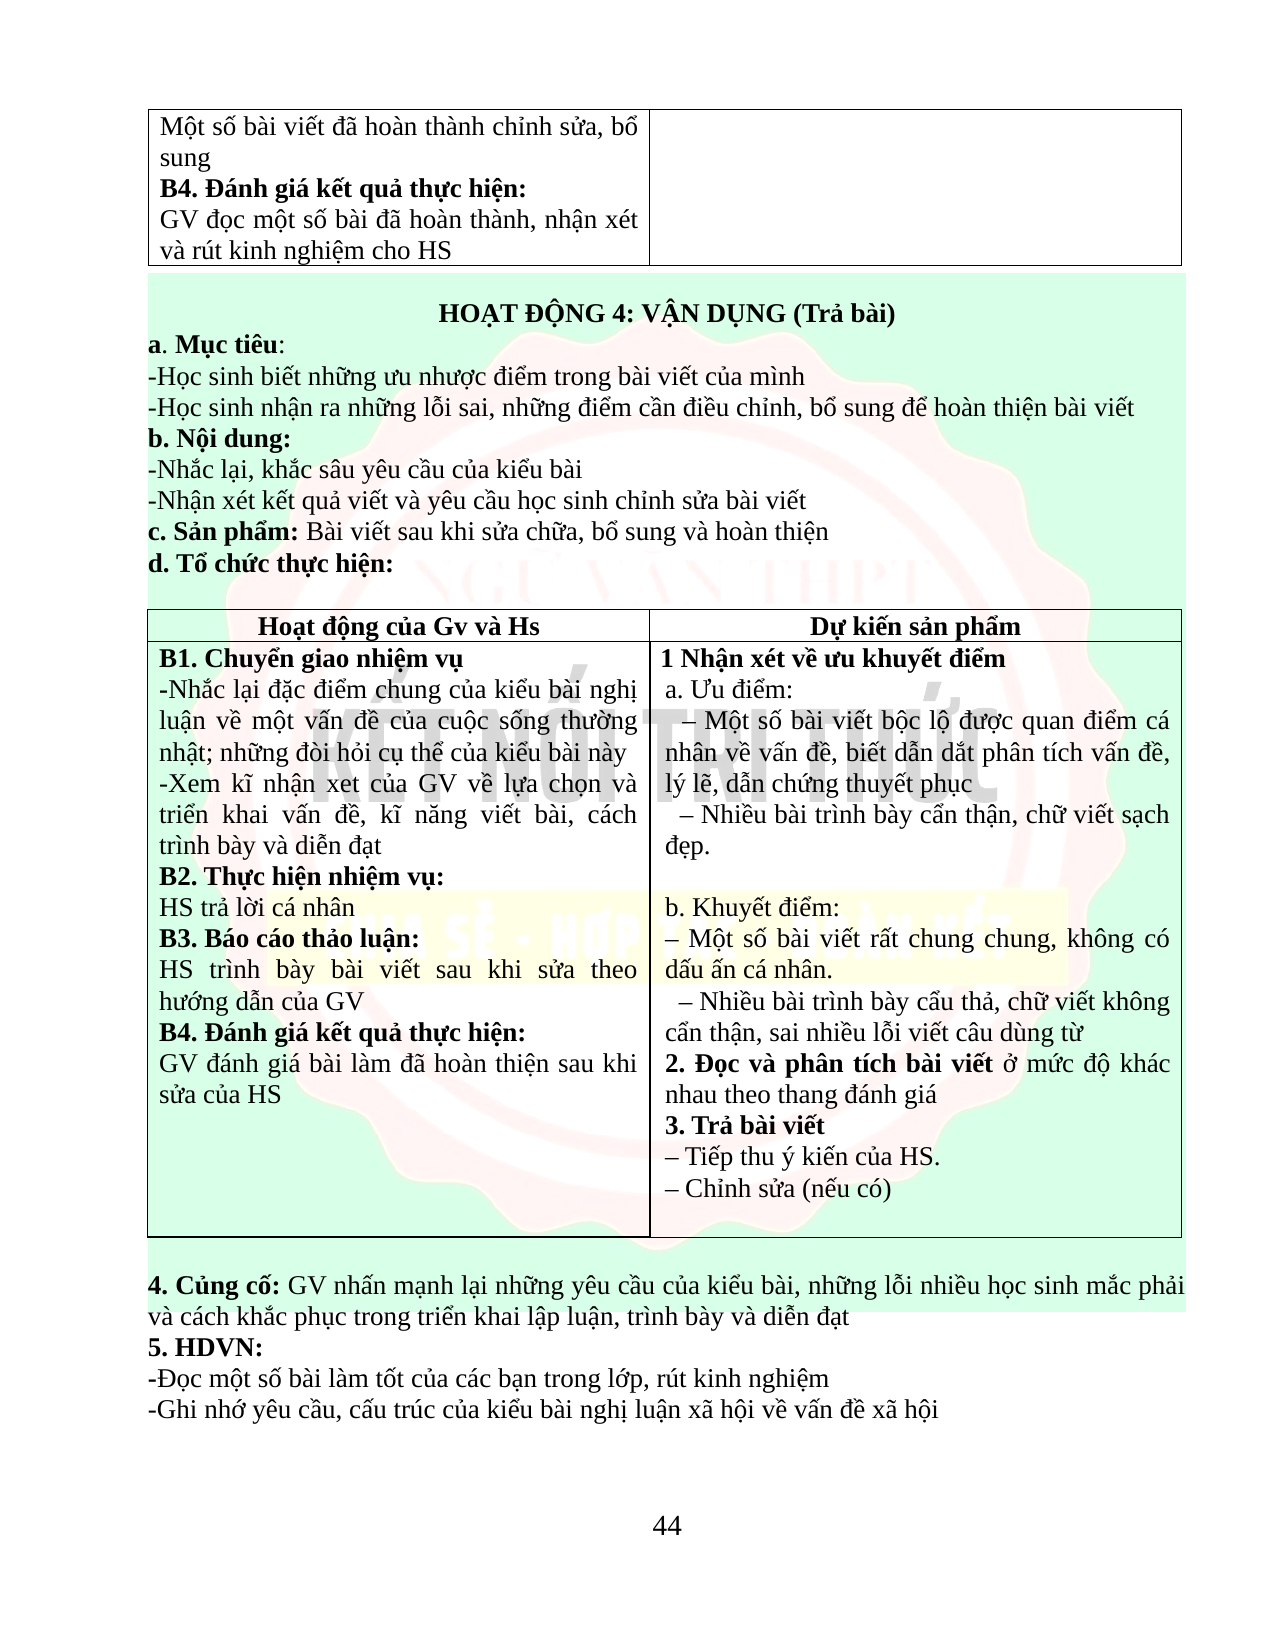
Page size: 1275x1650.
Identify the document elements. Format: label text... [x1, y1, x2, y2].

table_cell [149, 110, 649, 265]
table_header Hoạt động của Gv và Hs [148, 610, 649, 641]
table_cell B1. Chuyển giao nhiệm vụ -Nhắc lại đặc điểm chung của kiểu bài nghị luận về một vấn đề của cuộc sống thường nhật; những đòi hỏi cụ thể của kiểu bài này -Xem kĩ nhận xet của GV về lựa chọn và triển khai vấn đề, kĩ năng viết bài, cách trình bày và diễn đạt B2. Thực hiện nhiệm vụ: HS trả lời cá nhân B3. Báo cáo thảo luận: HS trình bày bài viết sau khi sửa theo hướng dẫn của GV B4. Đánh giá kết quả thực hiện: GV đánh giá bài làm đã hoàn thiện sau khi sửa của HS [148, 642, 649, 1236]
text -Nhắc lại, khắc sâu yêu cầu của kiểu bài [148, 453, 1186, 484]
text HOẠT ĐỘNG 4: VẬN DỤNG (Trả bài) [148, 297, 1186, 329]
text a. Mục tiêu: [148, 329, 1186, 360]
text d. Tổ chức thực hiện: [148, 547, 1186, 578]
text 4. Củng cố: GV nhấn mạnh lại những yêu cầu của kiểu bài, những lỗi nhiều học sinh mắc phải và cách khắc phục trong triển khai lập luận, trình bày và diễn đạt [148, 1269, 1186, 1331]
text -Ghi nhớ yêu cầu, cấu trúc của kiểu bài nghị luận xã hội về vấn đề xã hội [148, 1394, 1186, 1425]
text -Học sinh nhận ra những lỗi sai, những điểm cần điều chỉnh, bổ sung để hoàn thiện bài viết [148, 391, 1186, 422]
text b. Nội dung: [148, 422, 1186, 453]
table_header Dự kiến sản phẩm [650, 610, 1181, 641]
text -Đọc một số bài làm tốt của các bạn trong lớp, rút kinh nghiệm [148, 1362, 1186, 1394]
text -Nhận xét kết quả viết và yêu cầu học sinh chỉnh sửa bài viết [148, 484, 1186, 516]
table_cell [650, 110, 1181, 265]
text 5. HDVN: [148, 1331, 1186, 1362]
text c. Sản phẩm: Bài viết sau khi sửa chữa, bổ sung và hoàn thiện [148, 516, 1186, 547]
table_cell 1 Nhận xét về ưu khuyết điểm a. Ưu điểm: – Một số bài viết bộc lộ được quan điểm cá nhân về vấn đề, biết dẫn dắt phân tích vấn đề, lý lẽ, dẫn chứng thuyết phục – Nhiều bài trình bày cẩn thận, chữ viết sạch đẹp. b. Khuyết điểm: – Một số bài viết rất chung chung, không có dấu ấn cá nhân. – Nhiều bài trình bày cẩu thả, chữ viết không cẩn thận, sai nhiều lỗi viết câu dùng từ 2. Đọc và phân tích bài viết ở mức độ khác nhau theo thang đánh giá 3. Trả bài viết – Tiếp thu ý kiến của HS. – Chỉnh sửa (nếu có) [651, 642, 1181, 1236]
text -Học sinh biết những ưu nhược điểm trong bài viết của mình [148, 360, 1186, 391]
